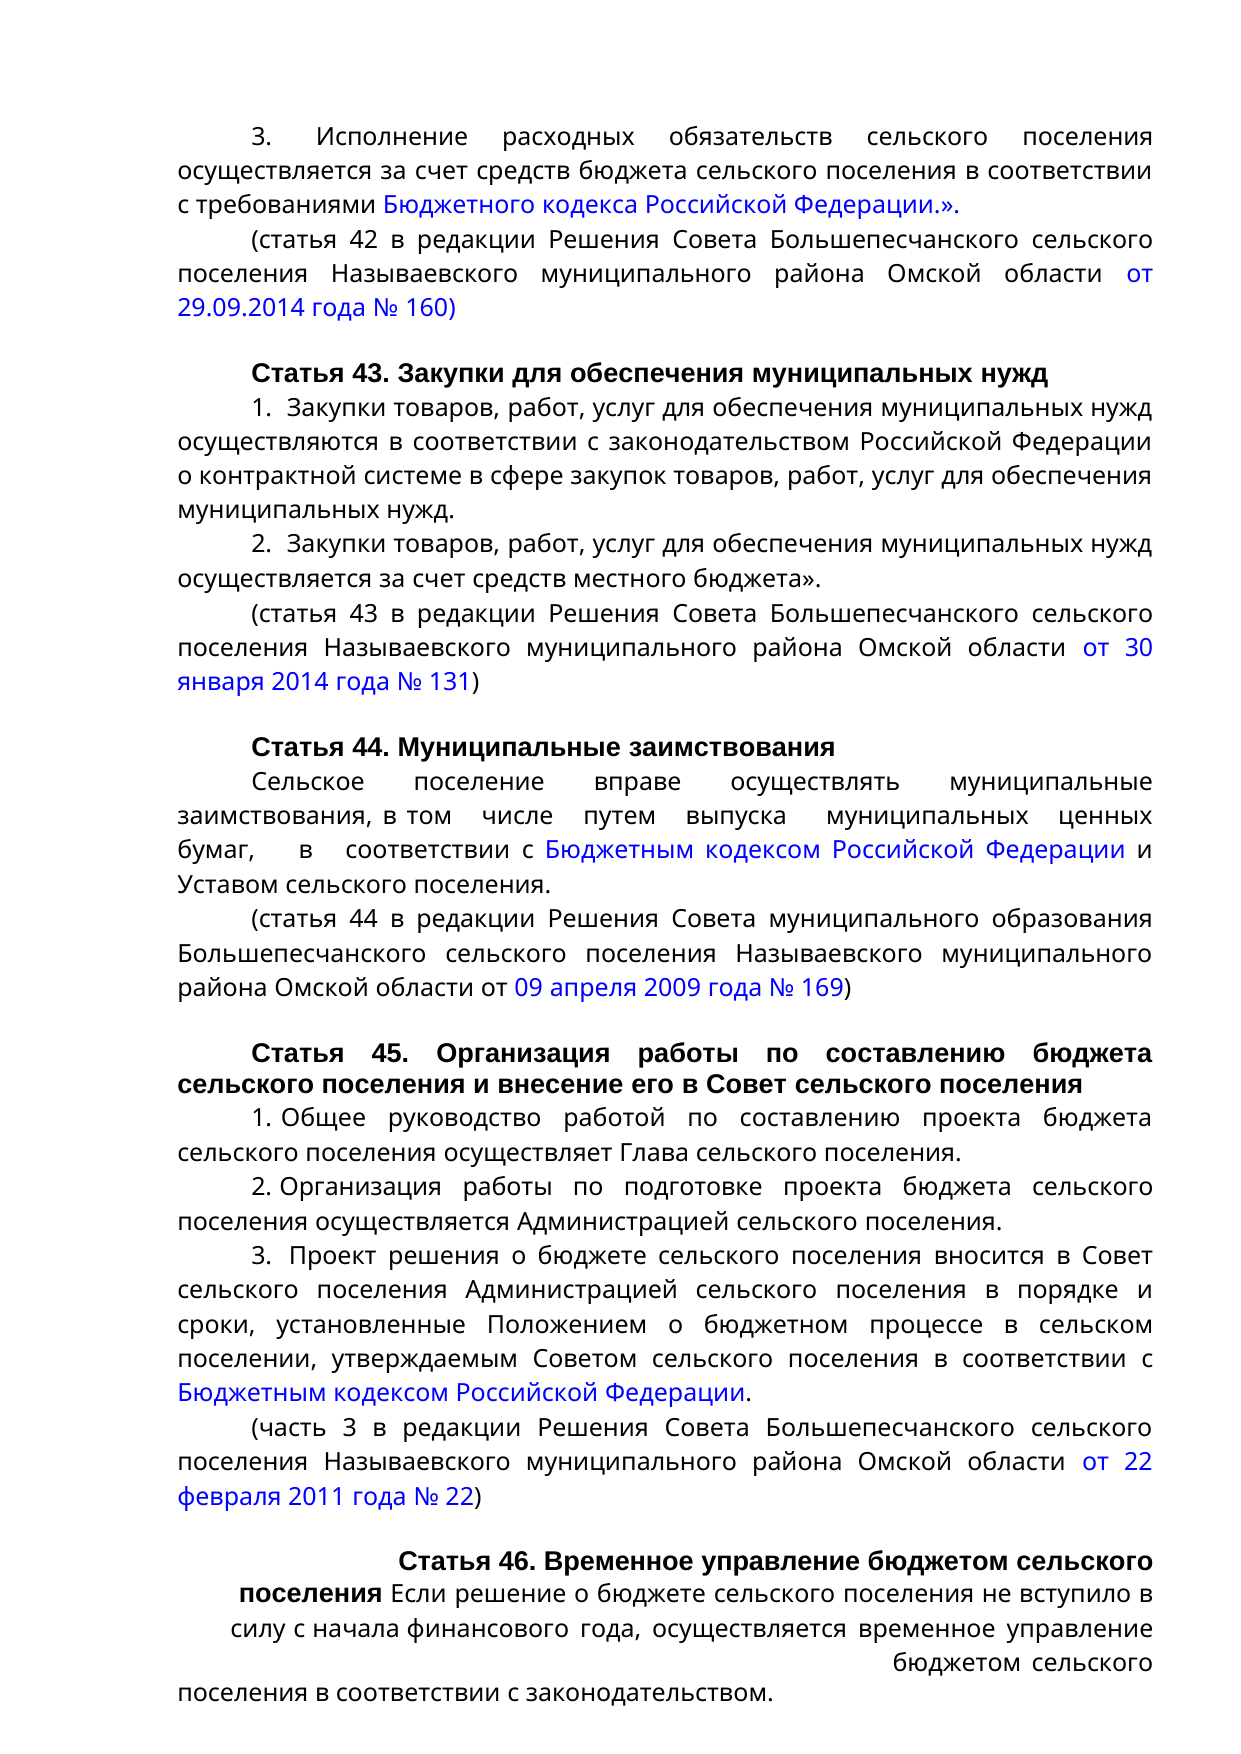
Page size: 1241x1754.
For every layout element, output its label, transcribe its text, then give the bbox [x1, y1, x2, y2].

text (статья 44 в редакции Решения Совета муниципального образования Большепесчанского сельского поселения Называевского муниципального района Омской области от 09 апреля 2009 года № 169) [177, 901, 1153, 1004]
text (статья 43 в редакции Решения Совета Большепесчанского сельского поселения Называевского муниципального района Омской области от 30 января 2014 года № 131) [177, 595, 1153, 698]
subtitle Статья 44. Муниципальные заимствования [251, 731, 1165, 763]
subtitle Статья 45. Организация работы по составлению бюджета сельского поселения и внесение его в Совет сельского поселения [177, 1037, 1152, 1099]
text (часть 3 в редакции Решения Совета Большепесчанского сельского поселения Называевского муниципального района Омской области от 22 февраля 2011 года № 22) [177, 1409, 1153, 1512]
subtitle Статья 43. Закупки для обеспечения муниципальных нужд [251, 357, 1165, 388]
text (статья 42 в редакции Решения Совета Большепесчанского сельского поселения Называевского муниципального района Омской области от 29.09.2014 года № 160) [177, 221, 1153, 324]
list Закупки товаров, работ, услуг для обеспечения муниципальных нужд осуществляются в соответствии с законодательством Российской Федерации о контрактной системе в сфере закупок товаров, работ, услуг для обеспечения муниципальных нужд. [177, 389, 1153, 526]
list Закупки товаров, работ, услуг для обеспечения муниципальных нужд осуществляется за счет средств местного бюджета». [177, 526, 1152, 594]
list Исполнение расходных обязательств сельского поселения осуществляется за счет средств бюджета сельского поселения в соответствии с требованиями Бюджетного кодекса Российской Федерации.». [177, 118, 1153, 221]
list Проект решения о бюджете сельского поселения вносится в Совет сельского поселения Администрацией сельского поселения в порядке и сроки, установленные Положением о бюджетном процессе в сельском поселении, утверждаемым Советом сельского поселения в соответствии с Бюджетным кодексом Российской Федерации. [177, 1237, 1153, 1409]
list Организация работы по подготовке проекта бюджета сельского поселения осуществляется Администрацией сельского поселения. [177, 1169, 1153, 1237]
text Статья 46. Временное управление бюджетом сельского поселения Если решение о бюджете сельского поселения не вступило в силу с начала финансового года, осуществляется временное управление бюджетом сельского [177, 1544, 1153, 1679]
list Общее руководство работой по составлению проекта бюджета сельского поселения осуществляет Глава сельского поселения. [177, 1100, 1153, 1168]
text поселения в соответствии с законодательством. [177, 1679, 1165, 1707]
text Сельское поселение вправе осуществлять муниципальные заимствования, в том числе путем выпуска муниципальных ценных бумаг, в соответствии с Бюджетным кодексом Российской Федерации и Уставом сельского поселения. [177, 763, 1153, 901]
